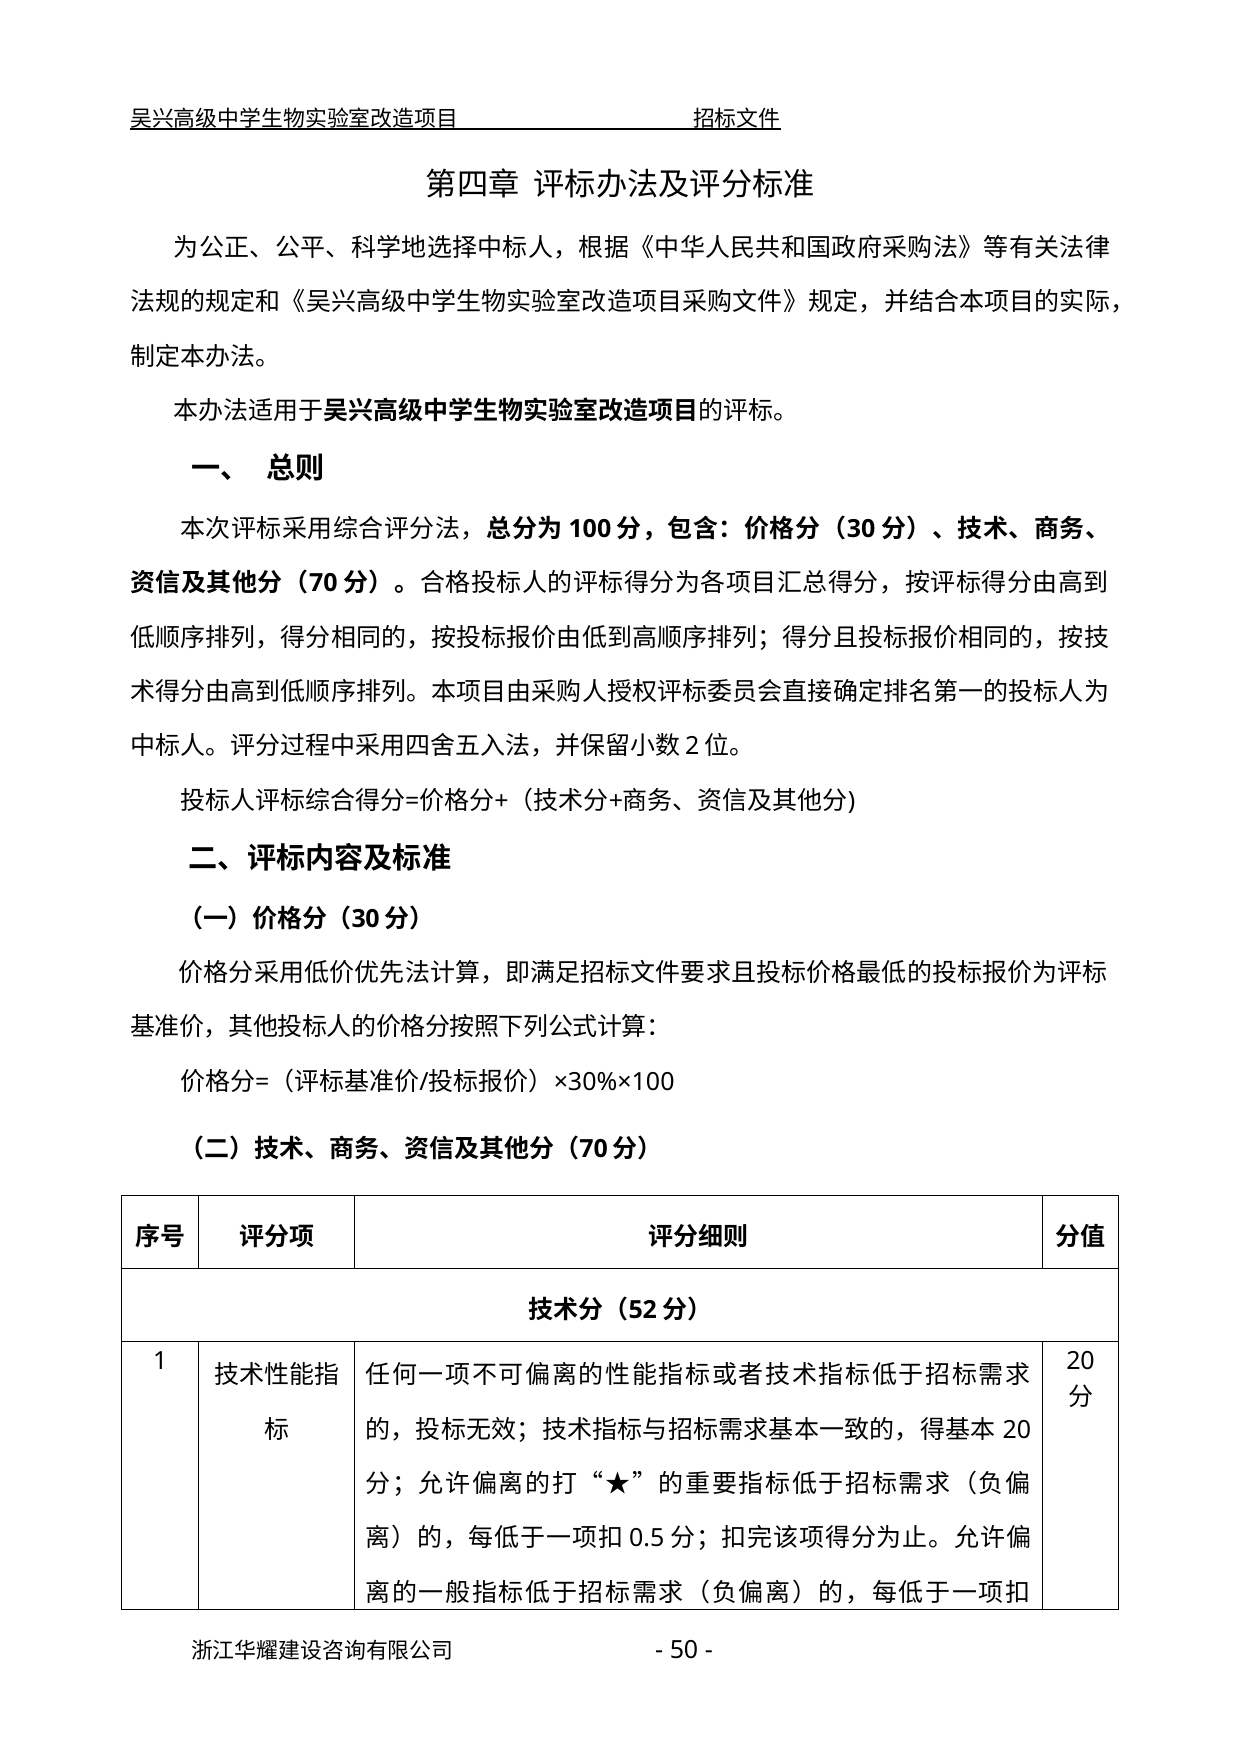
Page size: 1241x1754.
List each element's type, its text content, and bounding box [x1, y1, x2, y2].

text 二、评标内容及标准 [130, 834, 1110, 877]
table_cell 20分 [1043, 1342, 1118, 1608]
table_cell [355, 1342, 1042, 1608]
text 本次评标采用综合评分法，总分为100分，包含：价格分（30分）、技术、商务、资信及其他分（70分）。合格投标人的评标得分为各项目汇总得分，按评标得分由高到低顺序排列，得分相同的，按投标报价由低到高顺序排列；得分且投标报价相同的，按技术得分由高到低顺序排列。本项目由采购人授权评标委员会直接确定排名第一的投标人为中标人。评分过程中采用四舍五入法，并保留小数2位。 [130, 508, 1110, 762]
text 投标人评标综合得分=价格分+（技术分+商务、资信及其他分) [130, 780, 1110, 816]
table_header 评分细则 [355, 1196, 1042, 1268]
text 为公正、公平、科学地选择中标人，根据《中华人民共和国政府采购法》等有关法律法规的规定和《吴兴高级中学生物实验室改造项目采购文件》规定，并结合本项目的实际，制定本办法。 [130, 227, 1110, 372]
table_header 评分项 [199, 1196, 354, 1268]
text 价格分采用低价优先法计算，即满足招标文件要求且投标价格最低的投标报价为评标基准价，其他投标人的价格分按照下列公式计算： [130, 952, 1110, 1043]
text （二）技术、商务、资信及其他分（70分） [130, 1128, 1110, 1164]
table_cell 1 [122, 1342, 198, 1608]
table_cell 技术分（52分） [122, 1269, 1118, 1341]
table_header 分值 [1043, 1196, 1118, 1268]
text 本办法适用于吴兴高级中学生物实验室改造项目的评标。 [130, 391, 1110, 427]
text （一）价格分（30分） [130, 898, 1110, 934]
table_cell 技术性能指标 [199, 1342, 354, 1608]
table_header 序号 [122, 1196, 198, 1268]
text 价格分=（评标基准价/投标报价）×30%×100 [130, 1061, 1110, 1097]
text 第四章 评标办法及评分标准 [130, 159, 1110, 205]
list 总则 [191, 445, 1110, 487]
